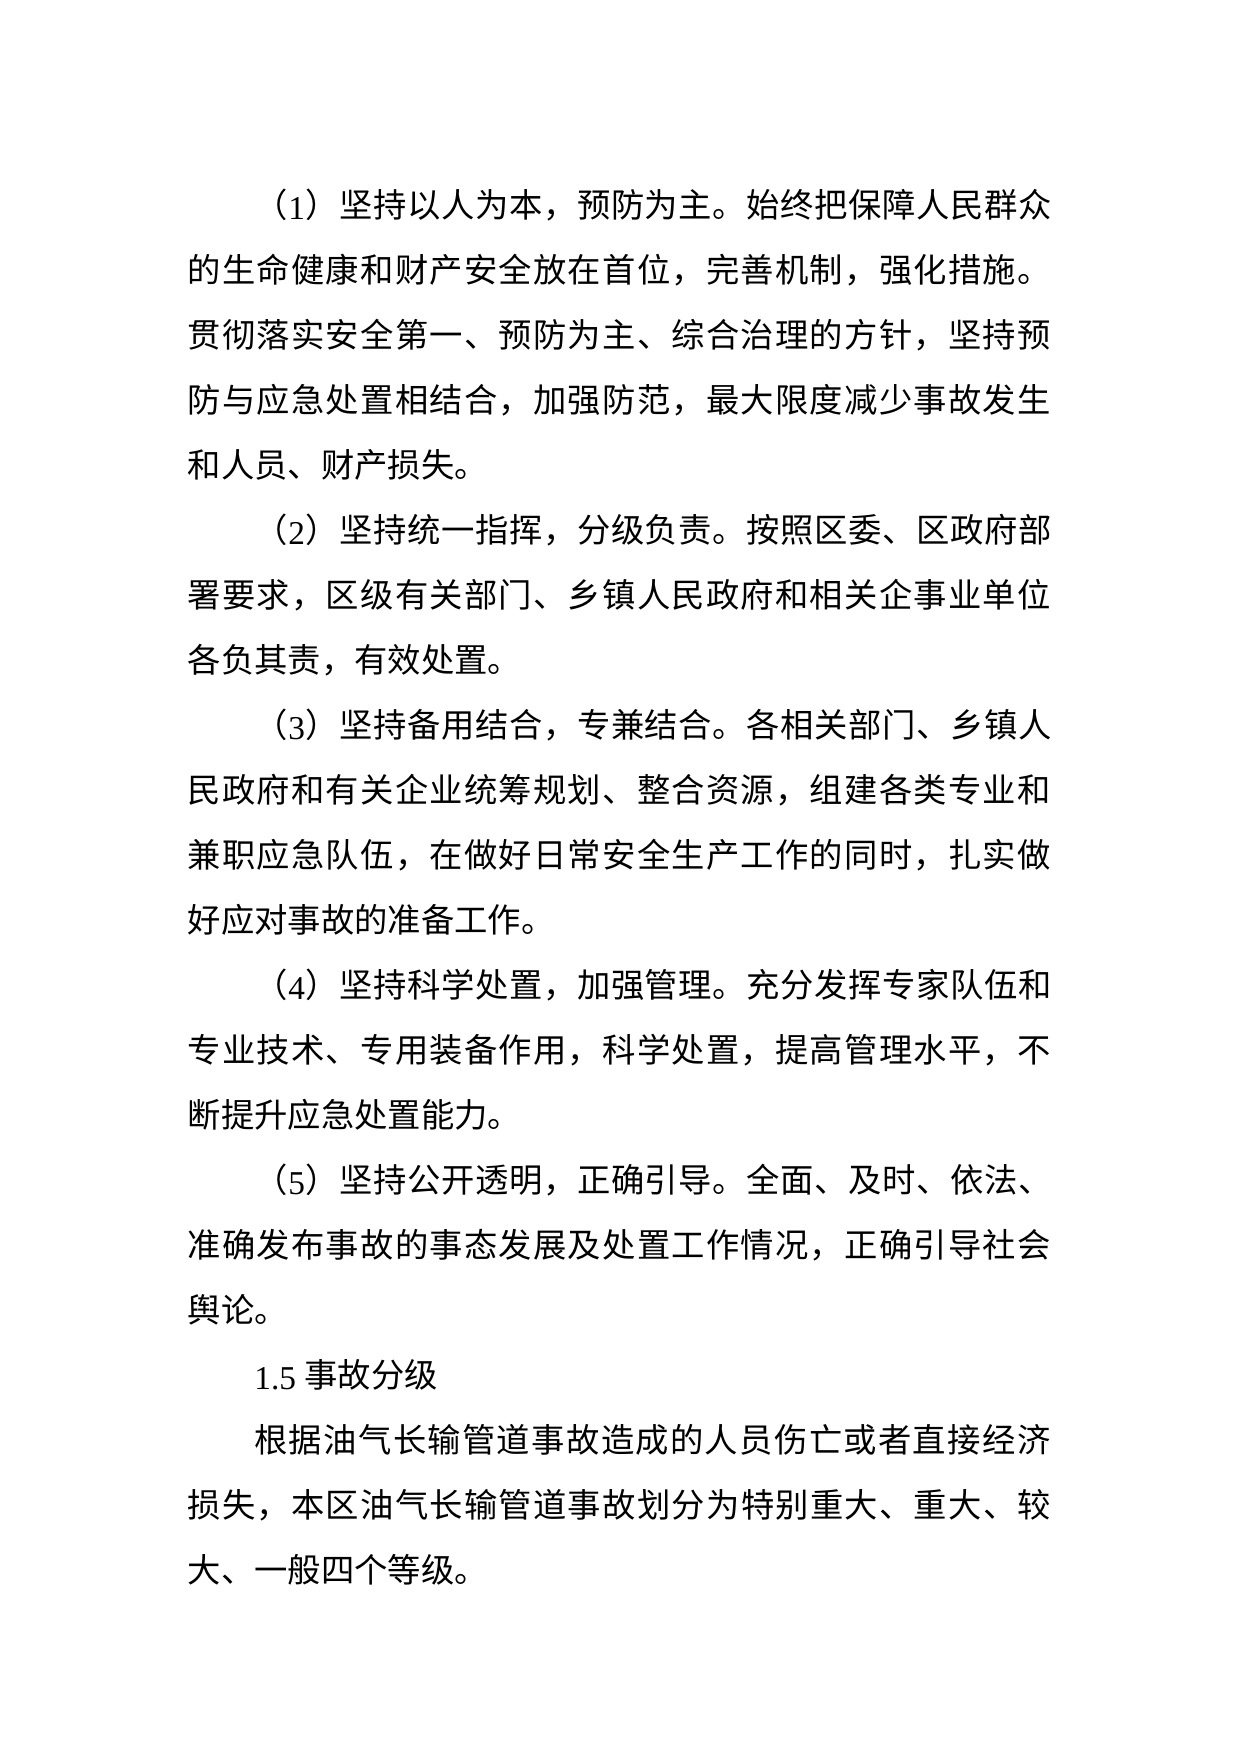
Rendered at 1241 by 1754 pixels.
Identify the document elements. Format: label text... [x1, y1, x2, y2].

text （4）坚持科学处置，加强管理。充分发挥专家队伍和专业技术、专用装备作用，科学处置，提高管理水平，不断提升应急处置能力。 [187, 942, 1053, 1137]
text 根据油气长输管道事故造成的人员伤亡或者直接经济损失，本区油气长输管道事故划分为特别重大、重大、较大、一般四个等级。 [187, 1397, 1053, 1592]
text （3）坚持备用结合，专兼结合。各相关部门、乡镇人民政府和有关企业统筹规划、整合资源，组建各类专业和兼职应急队伍，在做好日常安全生产工作的同时，扎实做好应对事故的准备工作。 [187, 682, 1053, 942]
text （1）坚持以人为本，预防为主。始终把保障人民群众的生命健康和财产安全放在首位，完善机制，强化措施。贯彻落实安全第一、预防为主、综合治理的方针，坚持预防与应急处置相结合，加强防范，最大限度减少事故发生和人员、财产损失。 [187, 162, 1053, 487]
text 1.5 事故分级 [187, 1332, 1053, 1397]
text （2）坚持统一指挥，分级负责。按照区委、区政府部署要求，区级有关部门、乡镇人民政府和相关企事业单位各负其责，有效处置。 [187, 487, 1053, 682]
text （5）坚持公开透明，正确引导。全面、及时、依法、准确发布事故的事态发展及处置工作情况，正确引导社会舆论。 [187, 1137, 1053, 1332]
